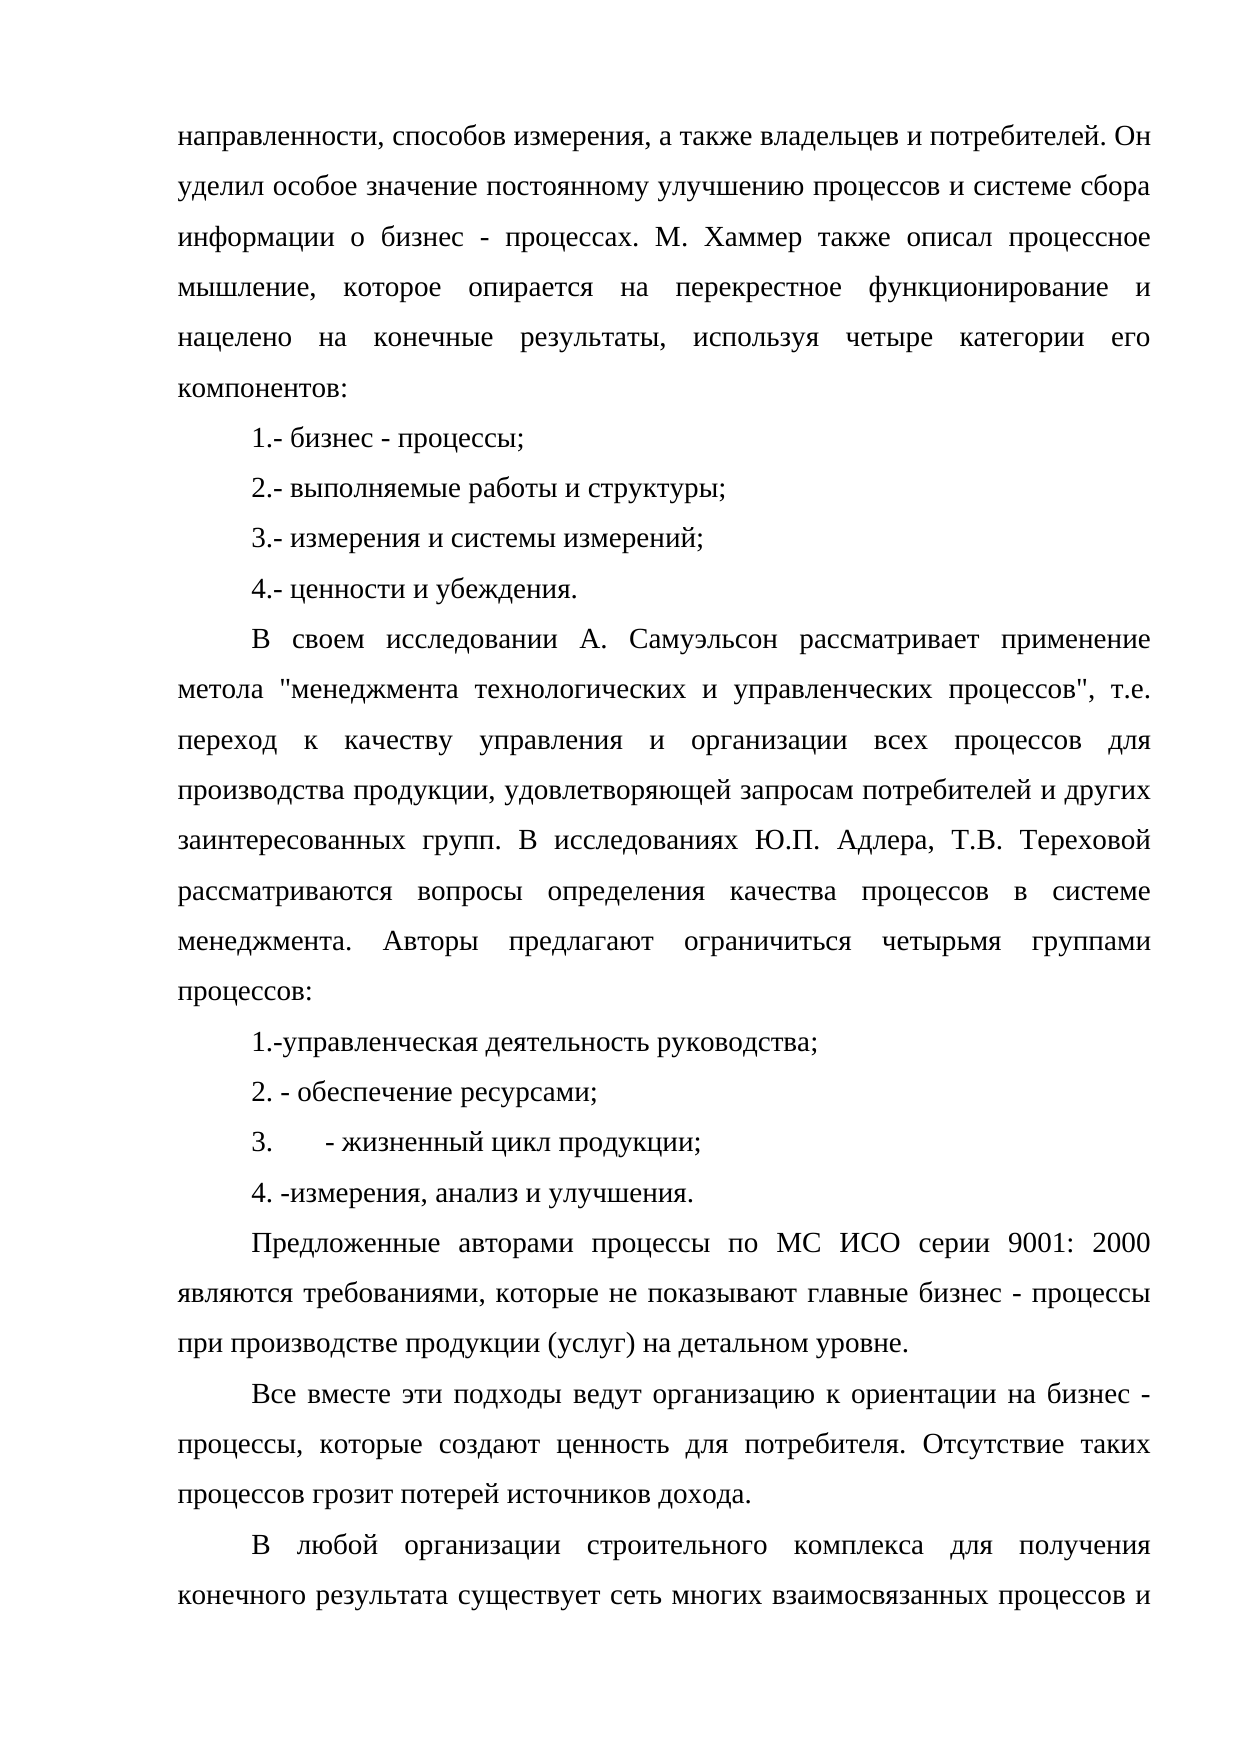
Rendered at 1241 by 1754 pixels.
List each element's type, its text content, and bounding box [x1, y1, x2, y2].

text Предложенные авторами процессы по МС ИСО серии 9001: 2000 являются требованиями, которые не показывают главные бизнес - процессы при производстве продукции (услуг) на детальном уровне. [177, 1225, 1152, 1359]
text 1.-управленческая деятельность руководства; [177, 1024, 1152, 1057]
list - жизненный цикл продукции; [177, 1124, 1152, 1158]
text 4. -измерения, анализ и улучшения. [177, 1175, 1152, 1208]
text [177, 1527, 1152, 1611]
text Все вместе эти подходы ведут организацию к ориентации на бизнес - процессы, которые создают ценность для потребителя. Отсутствие таких процессов грозит потерей источников дохода. [177, 1376, 1152, 1510]
text 2.- выполняемые работы и структуры; [177, 470, 1152, 504]
text В своем исследовании А. Самуэльсон рассматривает применение метола "менеджмента технологических и управленческих процессов", т.е. переход к качеству управления и организации всех процессов для производства продукции, удовлетворяющей запросам потребителей и других заинтересованных групп. В исследованиях Ю.П. Адлера, Т.В. Тереховой рассматриваются вопросы определения качества процессов в системе менеджмента. Авторы предлагают ограничиться четырьмя группами процессов: [177, 621, 1152, 1007]
text 3.- измерения и системы измерений; [177, 521, 1152, 554]
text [177, 118, 1152, 403]
text 1.- бизнес - процессы; [177, 420, 1152, 453]
text 2. - обеспечение ресурсами; [177, 1074, 1152, 1108]
text 4.- ценности и убеждения. [177, 571, 1152, 604]
